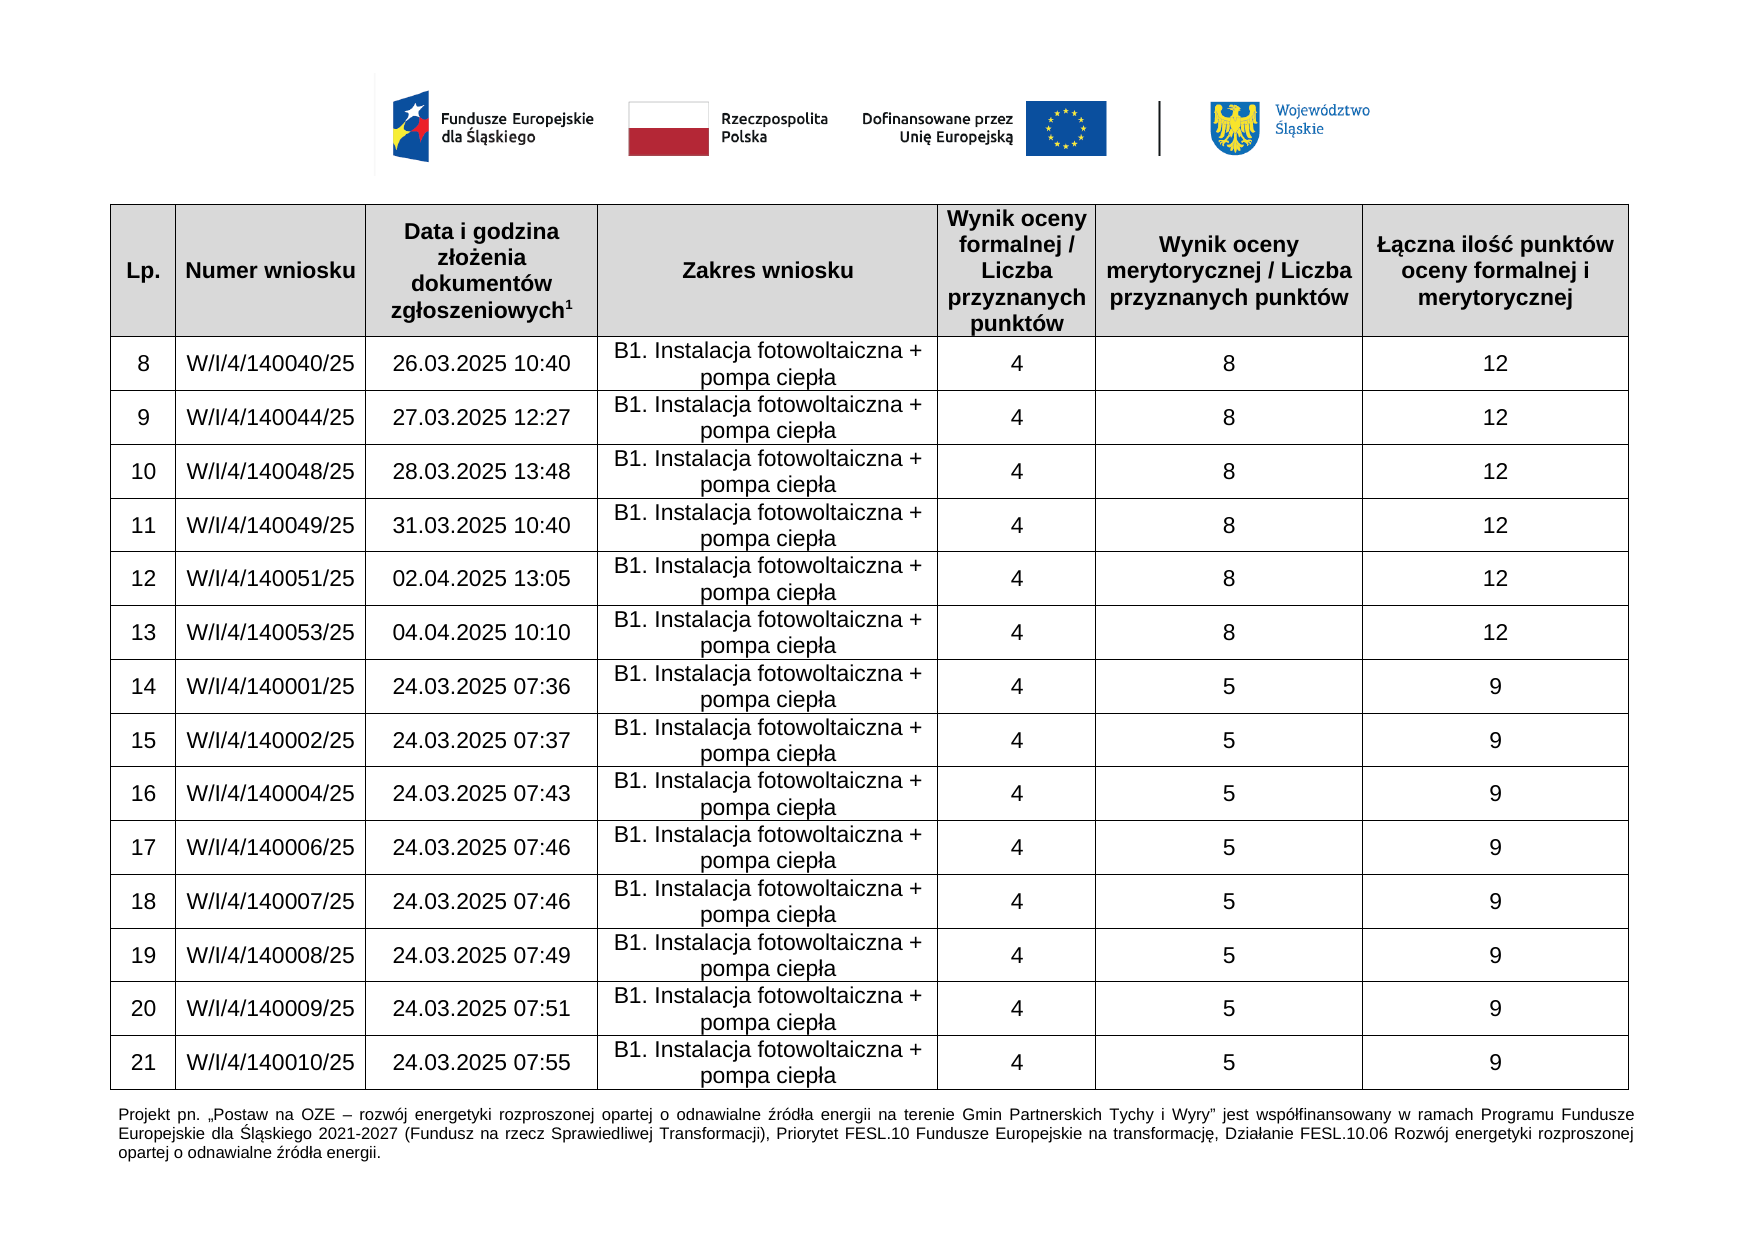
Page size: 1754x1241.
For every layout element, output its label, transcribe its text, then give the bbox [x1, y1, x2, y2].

table_cell 21 [111, 1036, 175, 1089]
table_cell W/I/4/140048/25 [176, 445, 365, 497]
table_cell 9 [1363, 714, 1628, 766]
table_cell 24.03.2025 07:51 [366, 982, 597, 1035]
table_cell 24.03.2025 07:36 [366, 660, 597, 712]
table_header Lp. [111, 205, 175, 336]
table_cell 4 [938, 660, 1095, 712]
table_cell 4 [938, 445, 1095, 497]
table_cell 5 [1096, 714, 1362, 766]
table_cell 20 [111, 982, 175, 1035]
table_cell B1. Instalacja fotowoltaiczna + pompa ciepła [598, 445, 937, 497]
table_cell 9 [1363, 982, 1628, 1035]
table_cell W/I/4/140040/25 [176, 337, 365, 390]
table_cell 9 [1363, 767, 1628, 820]
table_cell 04.04.2025 10:10 [366, 606, 597, 659]
table_cell W/I/4/140053/25 [176, 606, 365, 659]
table_cell 12 [1363, 337, 1628, 390]
table_cell 4 [938, 714, 1095, 766]
table_cell 9 [111, 391, 175, 444]
table_cell W/I/4/140009/25 [176, 982, 365, 1035]
table_cell B1. Instalacja fotowoltaiczna + pompa ciepła [598, 982, 937, 1035]
table_cell 17 [111, 821, 175, 874]
table_cell 8 [1096, 445, 1362, 497]
table_cell B1. Instalacja fotowoltaiczna + pompa ciepła [598, 875, 937, 927]
table_cell 24.03.2025 07:55 [366, 1036, 597, 1089]
table_cell 4 [938, 1036, 1095, 1089]
table_header Wynik oceny merytorycznej / Liczba przyznanych punktów [1096, 205, 1362, 336]
table_cell 8 [1096, 337, 1362, 390]
table_cell B1. Instalacja fotowoltaiczna + pompa ciepła [598, 391, 937, 444]
table_cell B1. Instalacja fotowoltaiczna + pompa ciepła [598, 821, 937, 874]
table_cell 5 [1096, 1036, 1362, 1089]
table_cell B1. Instalacja fotowoltaiczna + pompa ciepła [598, 660, 937, 712]
table_cell 13 [111, 606, 175, 659]
table_header Wynik oceny formalnej / Liczba przyznanych punktów [938, 205, 1095, 336]
table_cell 4 [938, 982, 1095, 1035]
table_cell W/I/4/140010/25 [176, 1036, 365, 1089]
table_cell W/I/4/140004/25 [176, 767, 365, 820]
table_cell 24.03.2025 07:46 [366, 821, 597, 874]
table_cell 8 [111, 337, 175, 390]
table_cell 24.03.2025 07:37 [366, 714, 597, 766]
table_cell 5 [1096, 767, 1362, 820]
table_cell 8 [1096, 606, 1362, 659]
table_cell 12 [1363, 445, 1628, 497]
table_cell 4 [938, 391, 1095, 444]
table_cell 4 [938, 821, 1095, 874]
table_cell 24.03.2025 07:46 [366, 875, 597, 927]
table_cell 27.03.2025 12:27 [366, 391, 597, 444]
table_cell W/I/4/140049/25 [176, 499, 365, 551]
table_cell W/I/4/140007/25 [176, 875, 365, 927]
table_cell W/I/4/140051/25 [176, 552, 365, 605]
table_cell W/I/4/140002/25 [176, 714, 365, 766]
picture [373, 73, 1380, 176]
table_cell B1. Instalacja fotowoltaiczna + pompa ciepła [598, 499, 937, 551]
table_header Data i godzina złożenia dokumentów zgłoszeniowych1 [366, 205, 597, 336]
table_cell 24.03.2025 07:49 [366, 929, 597, 981]
table_cell B1. Instalacja fotowoltaiczna + pompa ciepła [598, 929, 937, 981]
table_cell 12 [111, 552, 175, 605]
table_cell 26.03.2025 10:40 [366, 337, 597, 390]
table_cell 4 [938, 552, 1095, 605]
table_cell 12 [1363, 606, 1628, 659]
table_cell 5 [1096, 875, 1362, 927]
table_cell 12 [1363, 552, 1628, 605]
table_cell B1. Instalacja fotowoltaiczna + pompa ciepła [598, 1036, 937, 1089]
table_cell 12 [1363, 499, 1628, 551]
table_cell 4 [938, 767, 1095, 820]
table_cell 9 [1363, 875, 1628, 927]
table_header Numer wniosku [176, 205, 365, 336]
table_cell 19 [111, 929, 175, 981]
table_cell B1. Instalacja fotowoltaiczna + pompa ciepła [598, 714, 937, 766]
table_cell 8 [1096, 499, 1362, 551]
table_cell W/I/4/140008/25 [176, 929, 365, 981]
table_cell 10 [111, 445, 175, 497]
table_cell 4 [938, 875, 1095, 927]
table_cell 11 [111, 499, 175, 551]
table_cell 15 [111, 714, 175, 766]
table_cell 16 [111, 767, 175, 820]
table_cell W/I/4/140044/25 [176, 391, 365, 444]
table_cell 02.04.2025 13:05 [366, 552, 597, 605]
table_cell 9 [1363, 660, 1628, 712]
table_header Zakres wniosku [598, 205, 937, 336]
table_cell 5 [1096, 660, 1362, 712]
table_cell 31.03.2025 10:40 [366, 499, 597, 551]
table_cell 12 [1363, 391, 1628, 444]
table_cell B1. Instalacja fotowoltaiczna + pompa ciepła [598, 767, 937, 820]
table_cell W/I/4/140006/25 [176, 821, 365, 874]
table_cell 5 [1096, 821, 1362, 874]
table_cell 5 [1096, 929, 1362, 981]
table_cell 9 [1363, 1036, 1628, 1089]
table_cell 8 [1096, 391, 1362, 444]
table_cell 4 [938, 606, 1095, 659]
table_cell 9 [1363, 821, 1628, 874]
table_cell 4 [938, 929, 1095, 981]
table_cell 4 [938, 499, 1095, 551]
table_cell 24.03.2025 07:43 [366, 767, 597, 820]
table_cell 9 [1363, 929, 1628, 981]
table_cell 14 [111, 660, 175, 712]
table_cell 8 [1096, 552, 1362, 605]
table_cell B1. Instalacja fotowoltaiczna + pompa ciepła [598, 552, 937, 605]
table_cell 5 [1096, 982, 1362, 1035]
table_header Łączna ilość punktów oceny formalnej i merytorycznej [1363, 205, 1628, 336]
table_cell B1. Instalacja fotowoltaiczna + pompa ciepła [598, 606, 937, 659]
table_cell B1. Instalacja fotowoltaiczna + pompa ciepła [598, 337, 937, 390]
table_cell 18 [111, 875, 175, 927]
table_cell W/I/4/140001/25 [176, 660, 365, 712]
table_cell 4 [938, 337, 1095, 390]
table_cell 28.03.2025 13:48 [366, 445, 597, 497]
